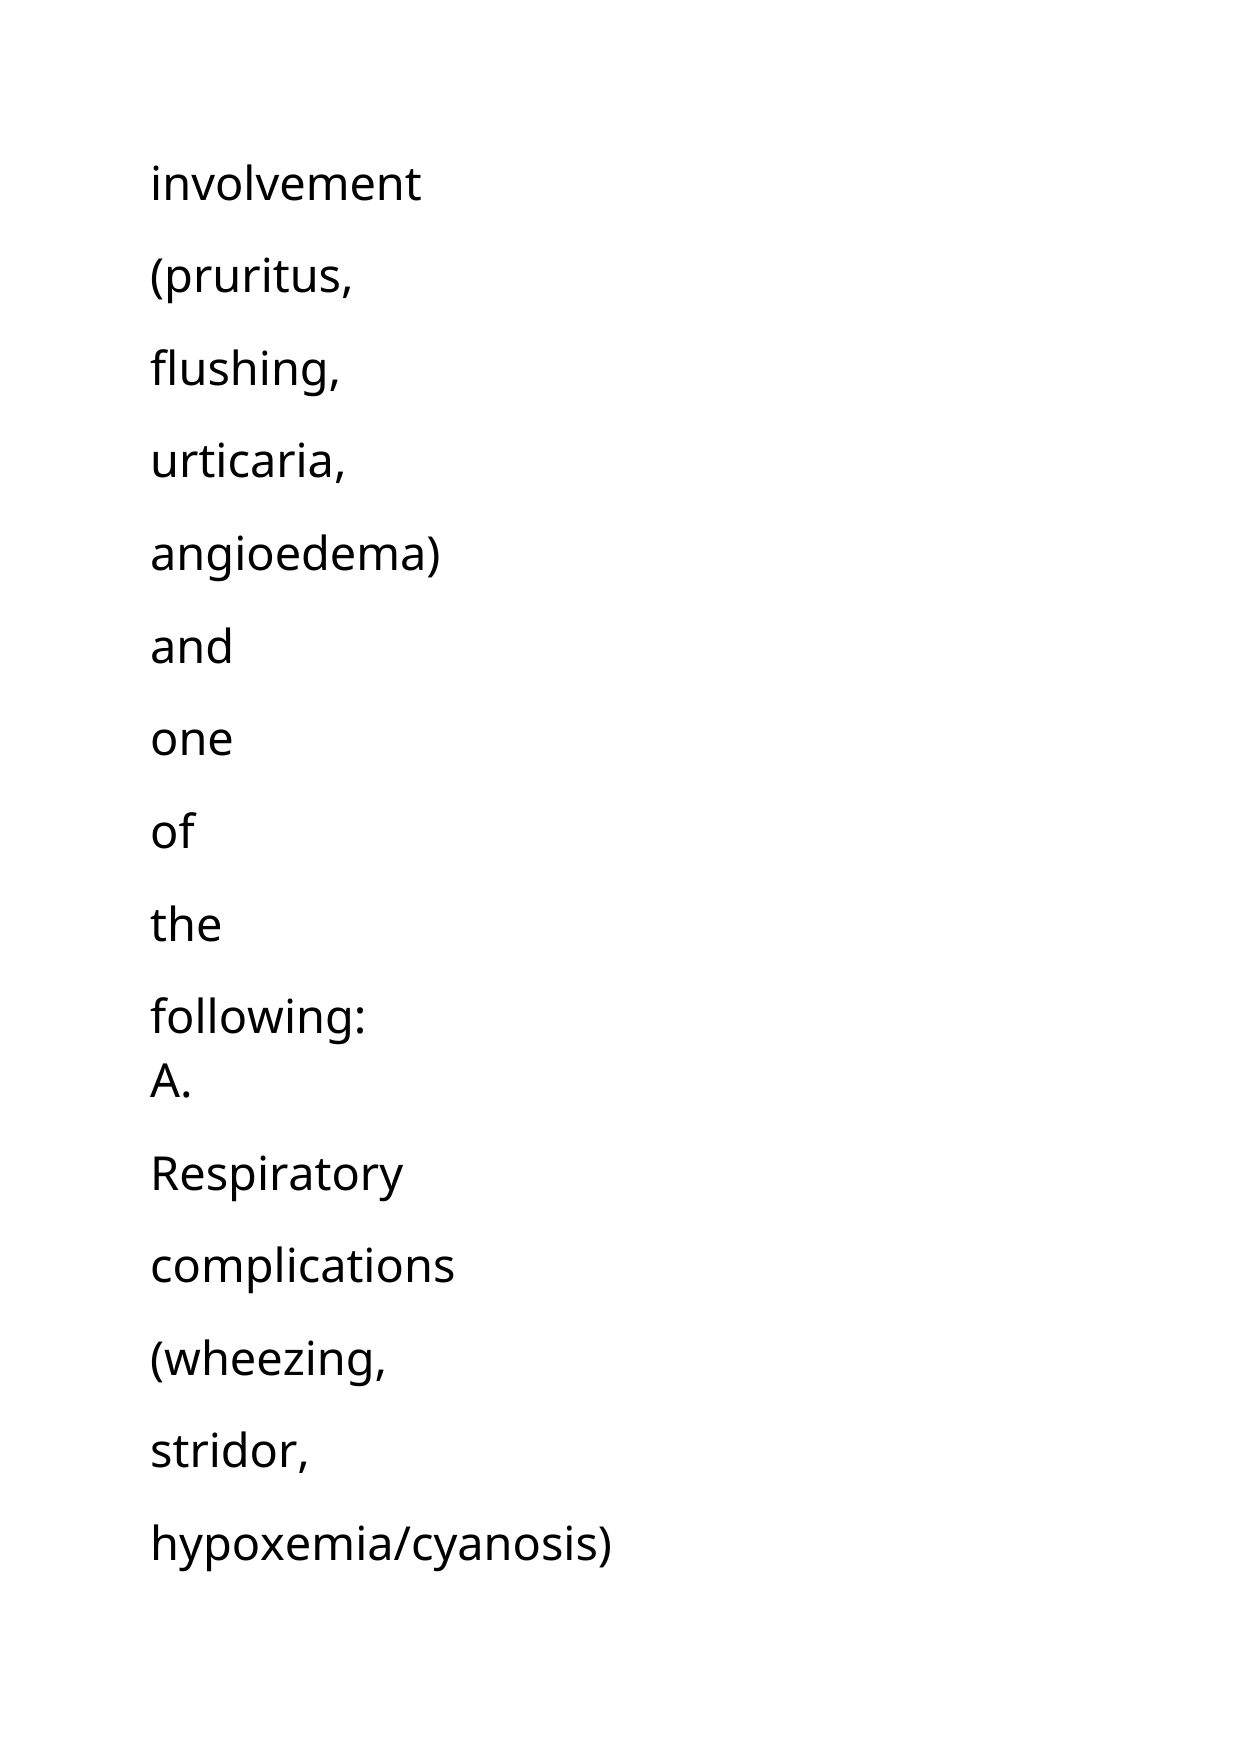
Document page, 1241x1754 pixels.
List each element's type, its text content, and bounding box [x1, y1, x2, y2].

text complications [150, 1232, 1090, 1296]
text hypoxemia/cyanosis) [150, 1510, 1090, 1574]
text (wheezing, [150, 1325, 1090, 1389]
text (pruritus, [150, 243, 1090, 306]
text Respiratory [150, 1140, 1090, 1204]
text of [150, 798, 1090, 862]
text urticaria, [150, 428, 1090, 492]
text and [150, 613, 1090, 677]
text ﬂushing, [150, 335, 1090, 399]
text the [150, 891, 1090, 955]
text angioedema) [150, 520, 1090, 584]
text involvement [150, 150, 1090, 214]
text A. [150, 1047, 1090, 1111]
text stridor, [150, 1418, 1090, 1482]
text one [150, 706, 1090, 769]
text following: [150, 983, 1090, 1047]
